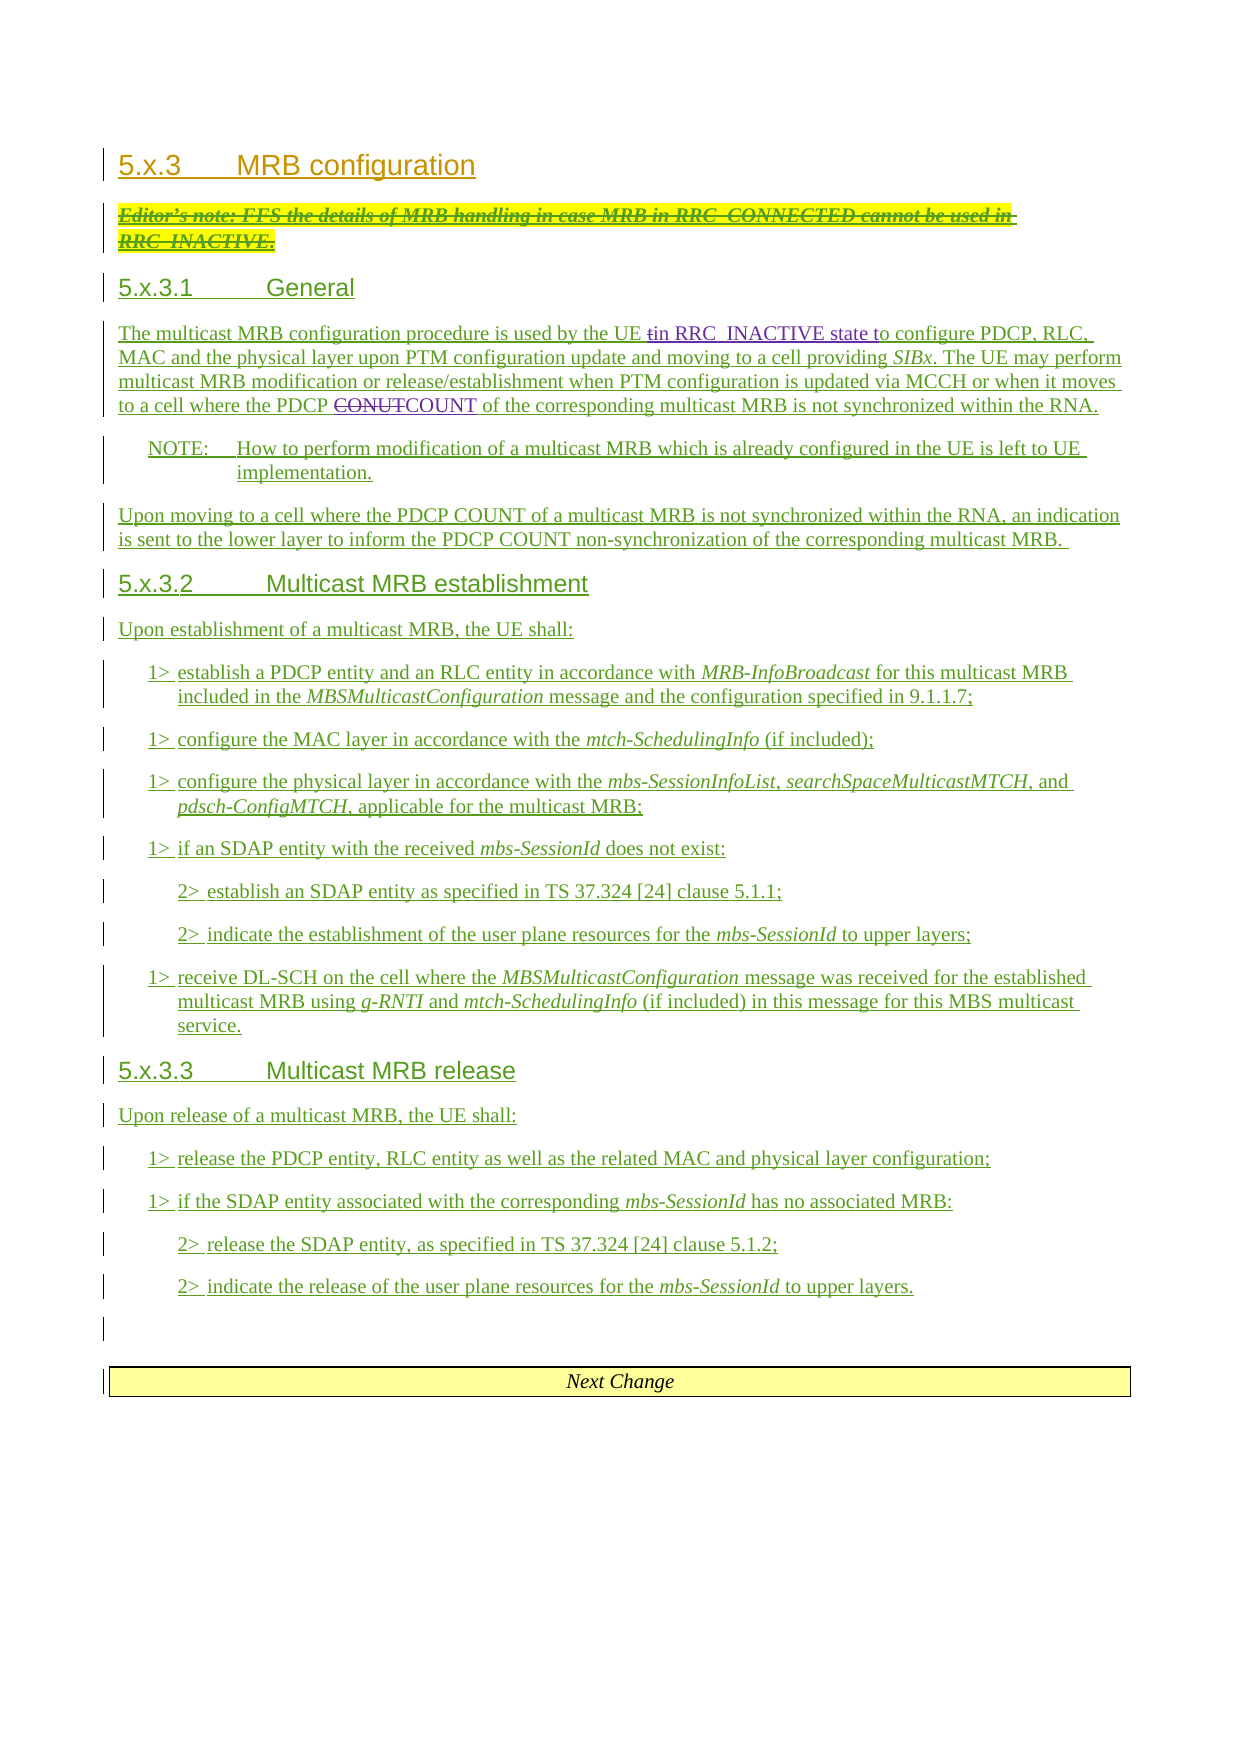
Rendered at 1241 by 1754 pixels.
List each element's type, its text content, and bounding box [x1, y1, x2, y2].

text Next Change [110, 1368, 1130, 1396]
